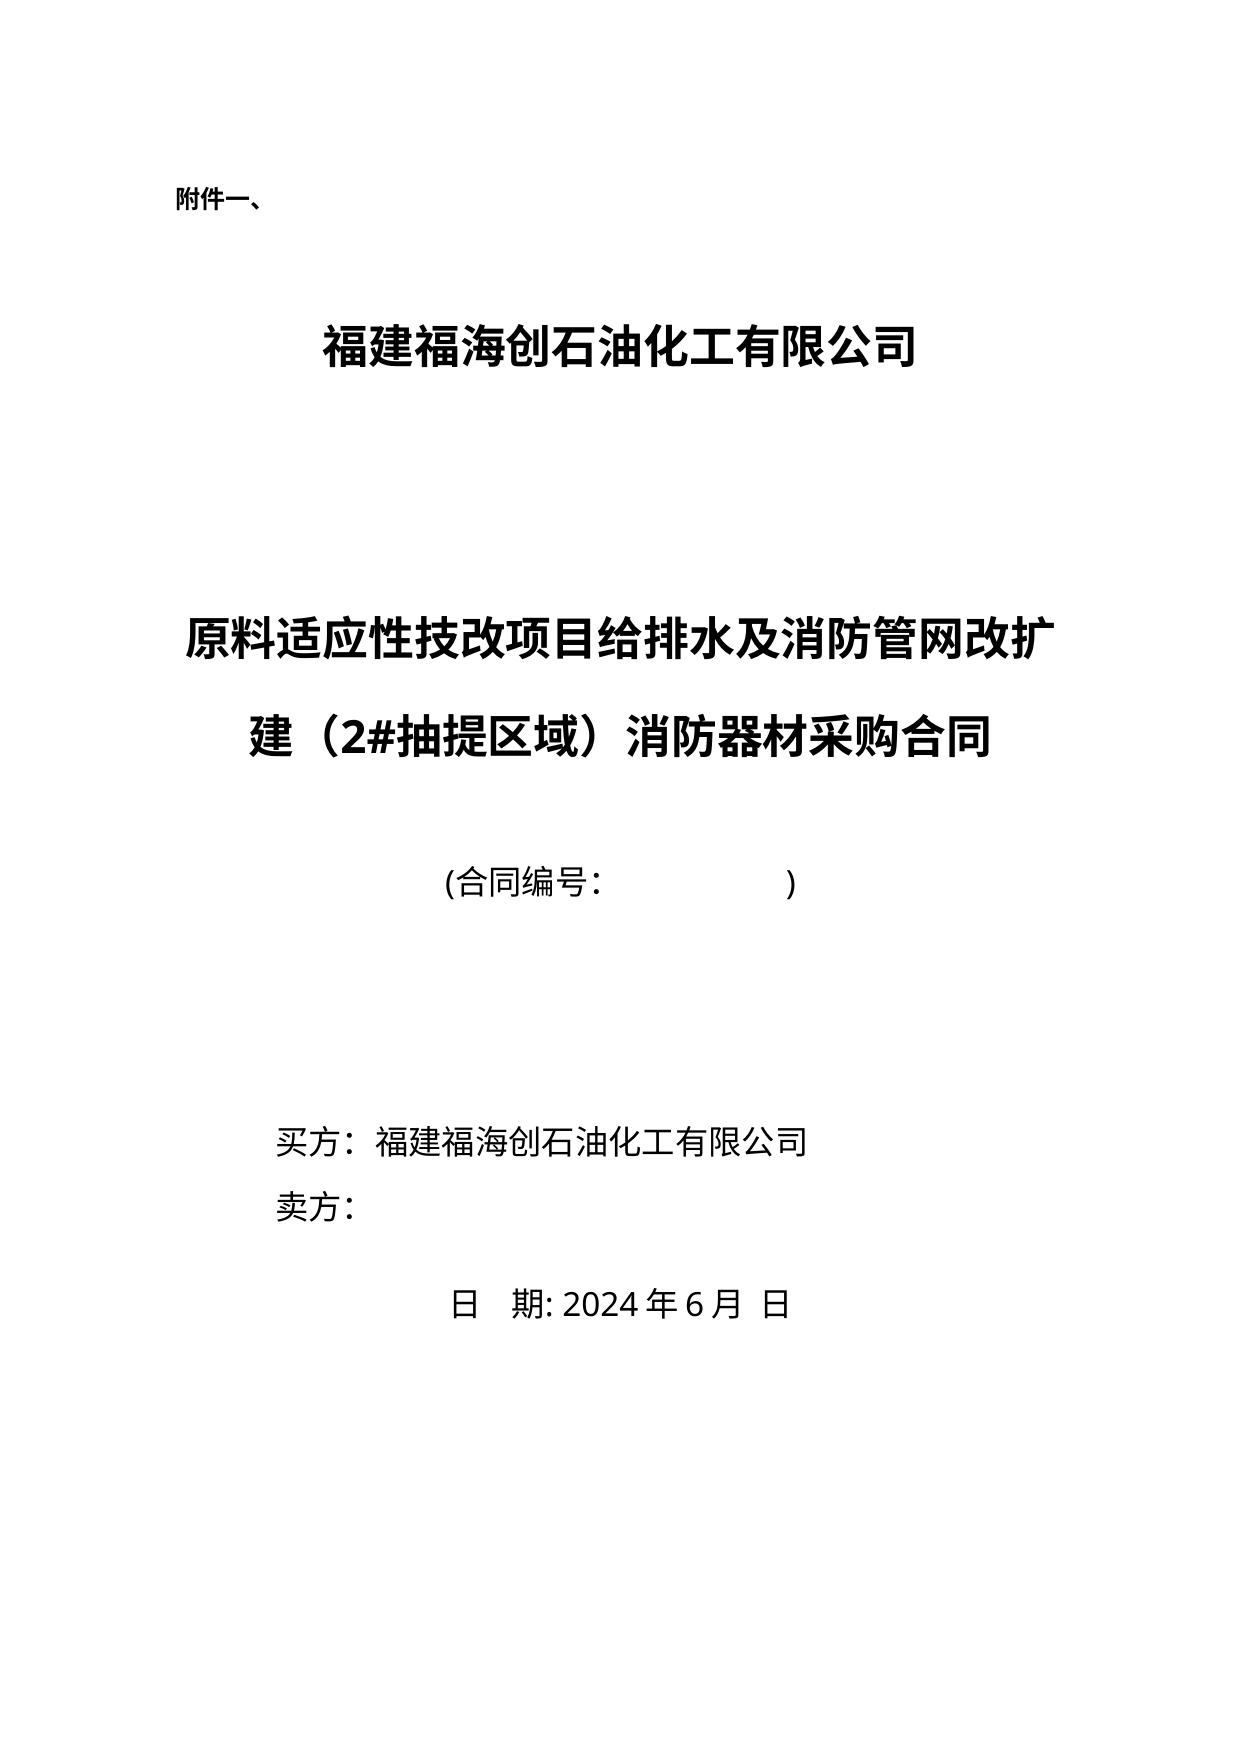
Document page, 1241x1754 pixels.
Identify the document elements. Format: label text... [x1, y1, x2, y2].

text 日 期: 2024年6月 日 [175, 1270, 1065, 1335]
text 原料适应性技改项目给排水及消防管网改扩建（2#抽提区域）消防器材采购合同 [175, 587, 1065, 782]
text (合同编号： ) [175, 847, 1065, 912]
text 买方：福建福海创石油化工有限公司 [175, 1107, 1065, 1172]
text 附件一、 [175, 165, 1065, 230]
text 卖方： [175, 1172, 1065, 1237]
text 福建福海创石油化工有限公司 [175, 295, 1065, 392]
